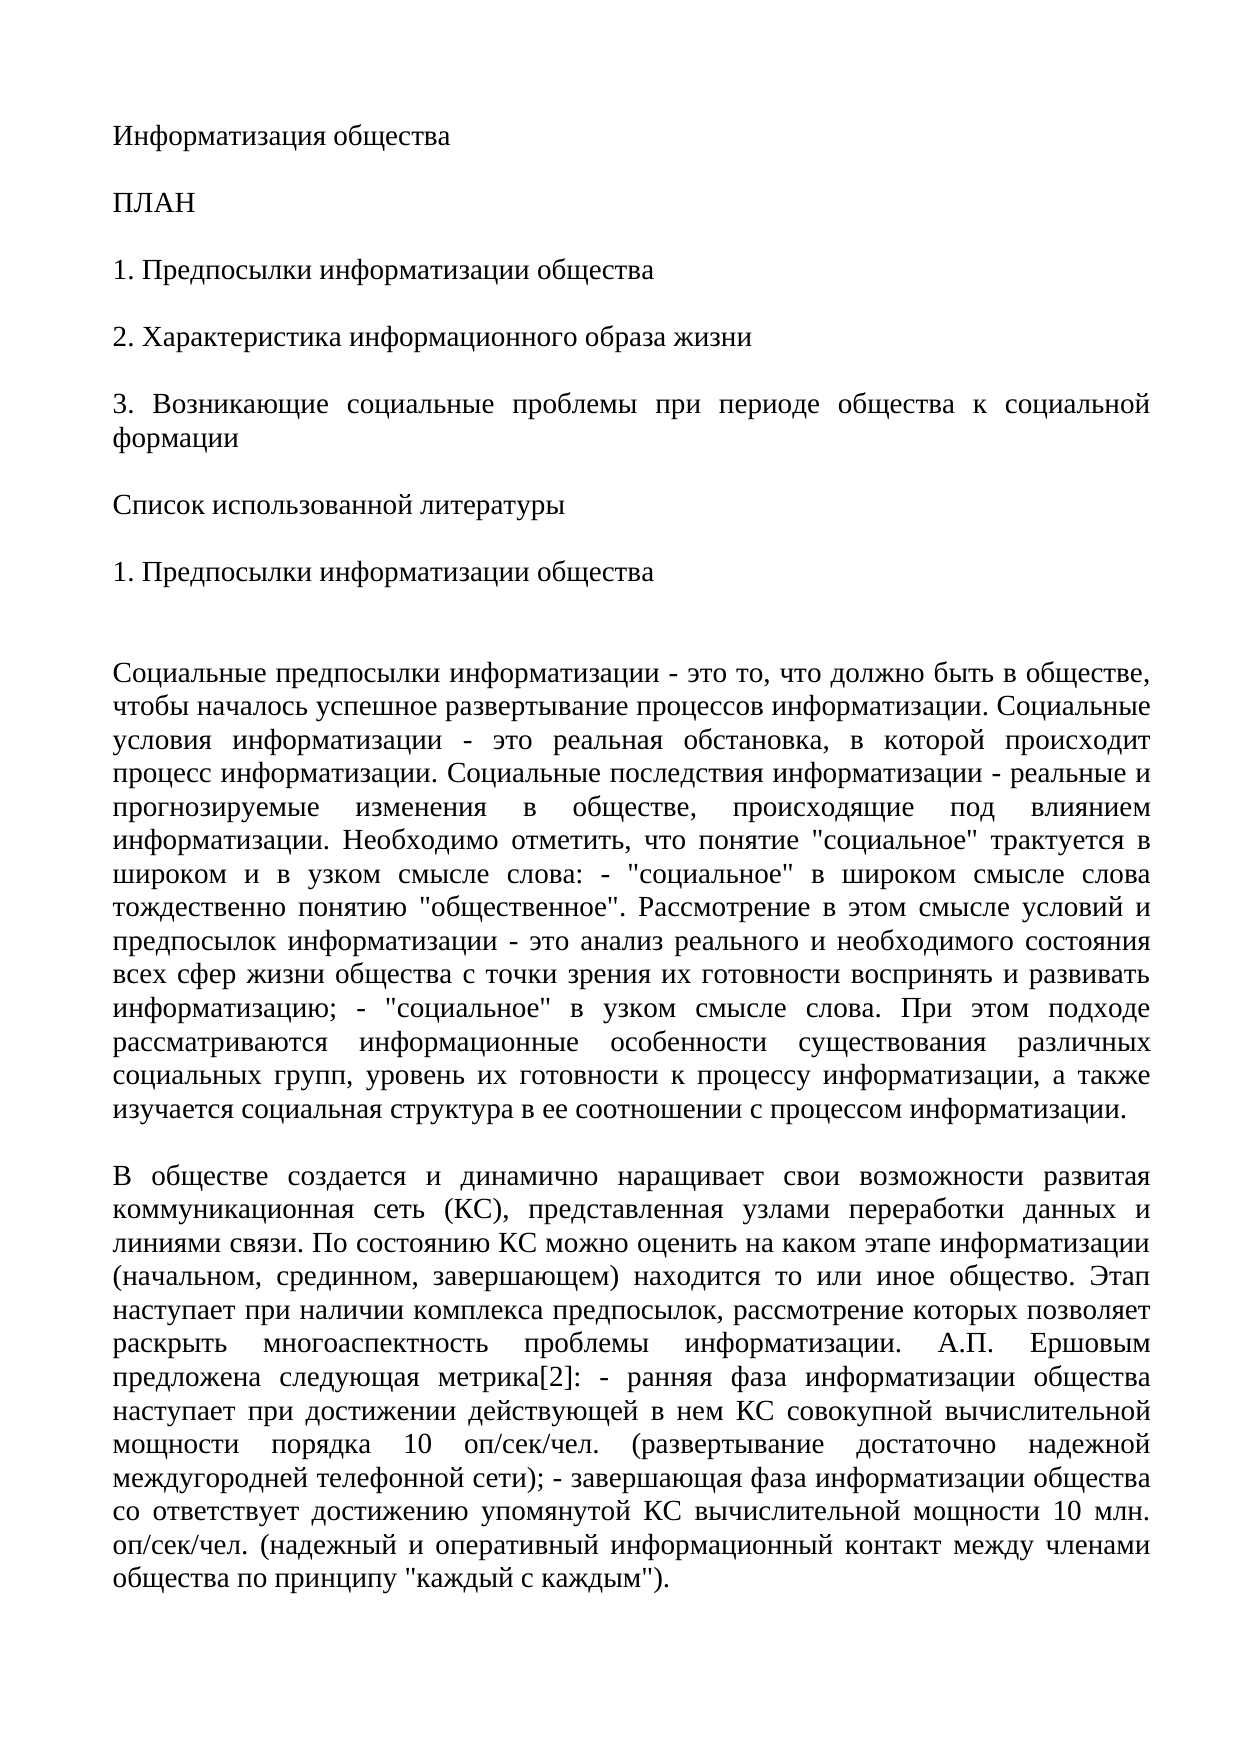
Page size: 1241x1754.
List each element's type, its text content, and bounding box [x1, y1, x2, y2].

text 2. Характеристика информационного образа жизни [112, 319, 1152, 353]
text Список использованной литературы [112, 487, 1152, 521]
text 1. Предпосылки информатизации общества [112, 554, 1152, 588]
text Социальные предпосылки информатизации - это то, что должно быть в обществе, чтобы началось успешное развертывание процессов информатизации. Социальные условия информатизации - это реальная обстановка, в которой происходит процесс информатизации. Социальные последствия информатизации - реальные и прогнозируемые изменения в обществе, происходящие под влиянием информатизации. Необходимо отметить, что понятие "социальное" трактуется в широком и в узком смысле слова: - "социальное" в широком смысле слова тождественно понятию "общественное". Рассмотрение в этом смысле условий и предпосылок информатизации - это анализ реального и необходимого состояния всех сфер жизни общества с точки зрения их готовности воспринять и развивать информатизацию; - "социальное" в узком смысле слова. При этом подходе рассматриваются информационные особенности существования различных социальных групп, уровень их готовности к процессу информатизации, а также изучается социальная структура в ее соотношении с процессом информатизации. [112, 655, 1152, 1124]
text 3. Возникающие социальные проблемы при периоде общества к социальной формации [112, 386, 1152, 453]
text В обществе создается и динамично наращивает свои возможности развитая коммуникационная сеть (КС), представленная узлами переработки данных и линиями связи. По состоянию КС можно оценить на каком этапе информатизации (начальном, срединном, завершающем) находится то или иное общество. Этап наступает при наличии комплекса предпосылок, рассмотрение которых позволяет раскрыть многоаспектность проблемы информатизации. А.П. Ершовым предложена следующая метрика[2]: - ранняя фаза информатизации общества наступает при достижении действующей в нем КС совокупной вычислительной мощности порядка 10 оп/сек/чел. (развертывание достаточно надежной междугородней телефонной сети); - завершающая фаза информатизации общества со ответствует достижению упомянутой КС вычислительной мощности 10 млн. оп/сек/чел. (надежный и оперативный информационный контакт между членами общества по принципу "каждый с каждым"). [112, 1158, 1152, 1594]
text 1. Предпосылки информатизации общества [112, 252, 1152, 286]
text Информатизация общества [112, 118, 1152, 152]
text ПЛАН [112, 185, 1152, 219]
